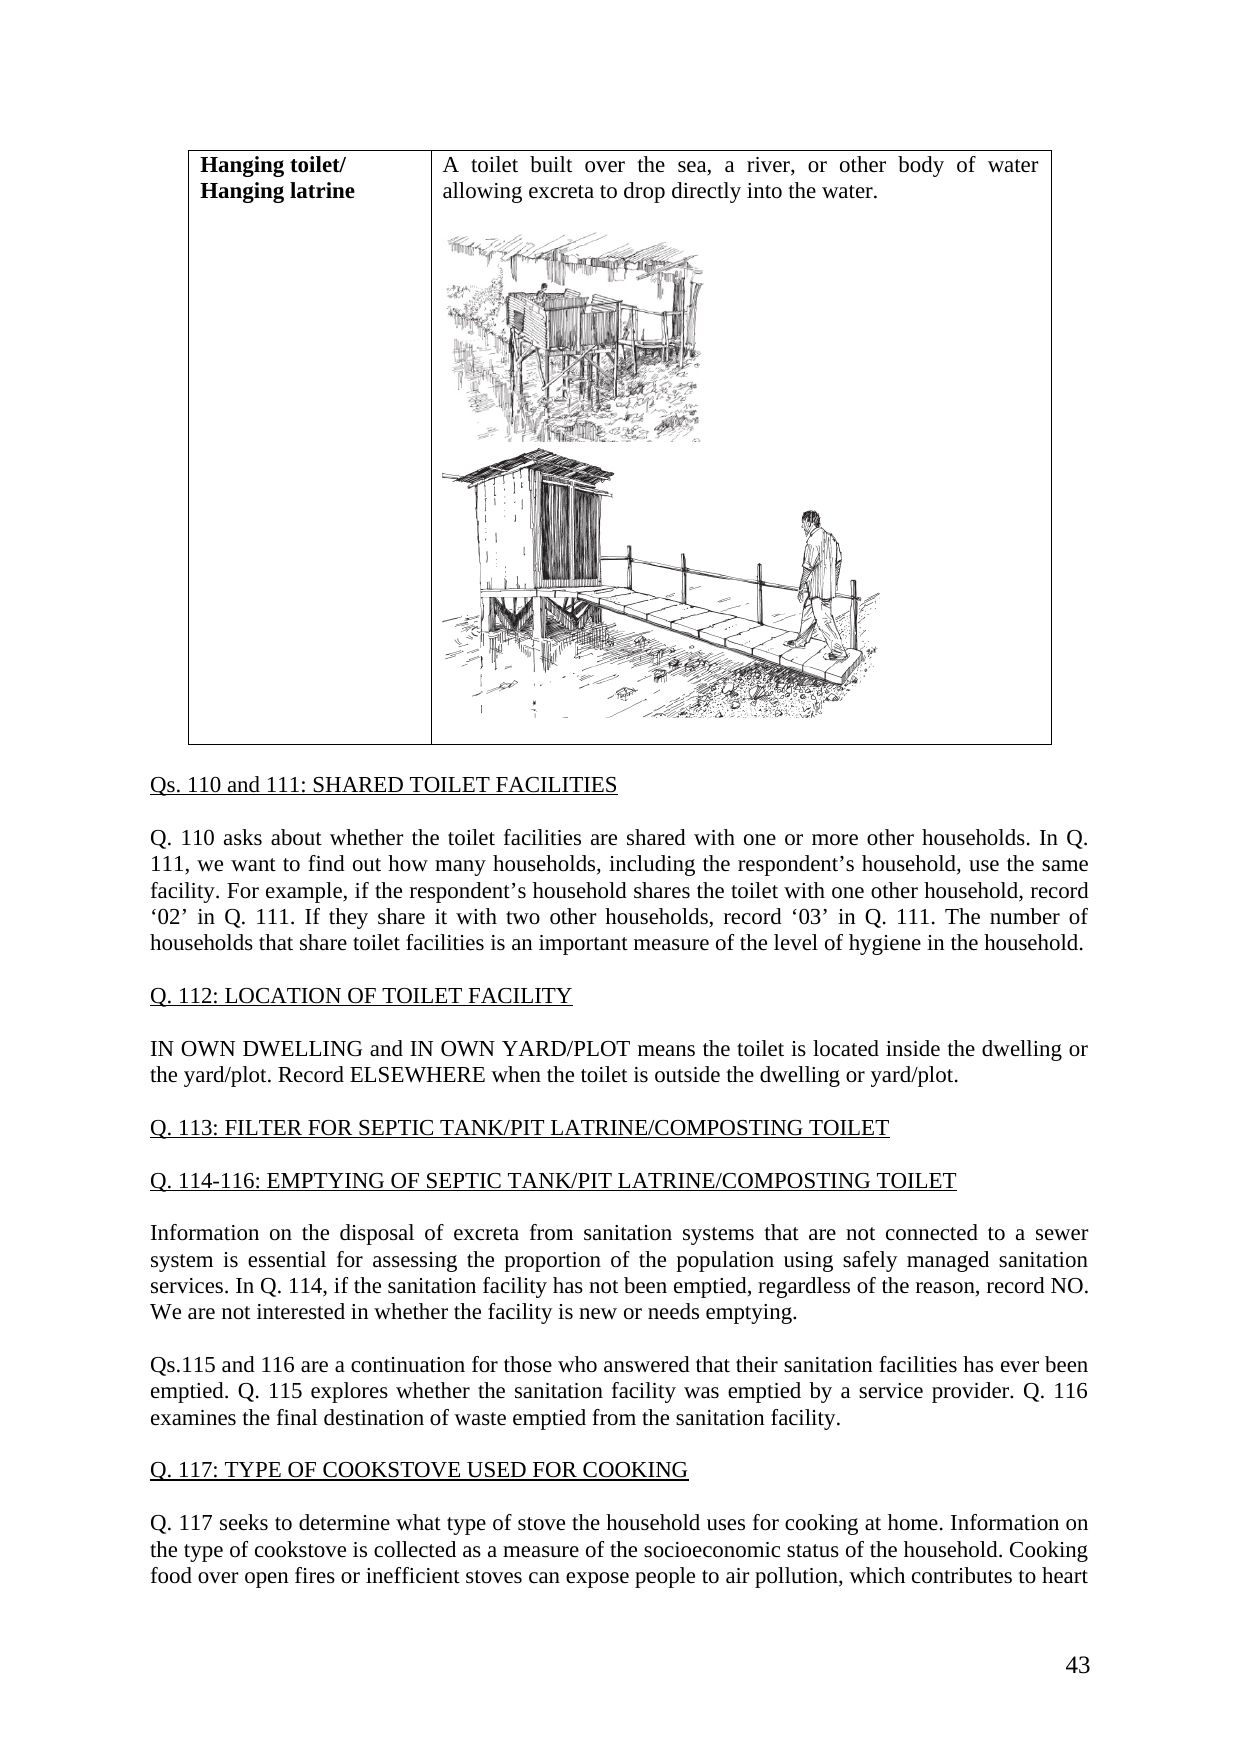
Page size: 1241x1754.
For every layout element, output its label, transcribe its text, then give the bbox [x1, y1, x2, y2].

text Qs.115 and 116 are a continuation for those who answered that their sanitation facilities has ever been emptied. Q. 115 explores whether the sanitation facility was emptied by a service provider. Q. 116 examines the final destination of waste emptied from the sanitation facility. [150, 1351, 1090, 1430]
text Information on the disposal of excreta from sanitation systems that are not connected to a sewer system is essential for assessing the proportion of the population using safely managed sanitation services. In Q. 114, if the sanitation facility has not been emptied, regardless of the reason, record NO. We are not interested in whether the facility is new or needs emptying. [150, 1219, 1090, 1325]
text Q. 113: FILTER FOR SEPTIC TANK/PIT LATRINE/COMPOSTING TOILET [150, 1114, 1090, 1140]
text Q. 110 asks about whether the toilet facilities are shared with one or more other households. In Q. 111, we want to find out how many households, including the respondent’s household, use the same facility. For example, if the respondent’s household shares the toilet with one other household, record ‘02’ in Q. 111. If they share it with two other households, record ‘03’ in Q. 111. The number of households that share toilet facilities is an important measure of the level of hygiene in the household. [150, 824, 1090, 956]
table_cell A toilet built over the sea, a river, or other body of water allowing excreta to drop directly into the water. [432, 151, 1051, 744]
text Q. 112: LOCATION OF TOILET FACILITY [150, 982, 1090, 1008]
text Q. 117: TYPE OF COOKSTOVE USED FOR COOKING [150, 1457, 1090, 1483]
table_cell Hanging toilet/ Hanging latrine [189, 151, 431, 744]
text IN OWN DWELLING and IN OWN YARD/PLOT means the toilet is located inside the dwelling or the yard/plot. Record ELSEWHERE when the toilet is outside the dwelling or yard/plot. [150, 1035, 1090, 1088]
text Q. 114-116: EMPTYING OF SEPTIC TANK/PIT LATRINE/COMPOSTING TOILET [150, 1167, 1090, 1193]
text Qs. 110 and 111: SHARED TOILET FACILITIES [150, 771, 1090, 798]
picture [442, 230, 880, 718]
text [150, 1509, 1090, 1588]
